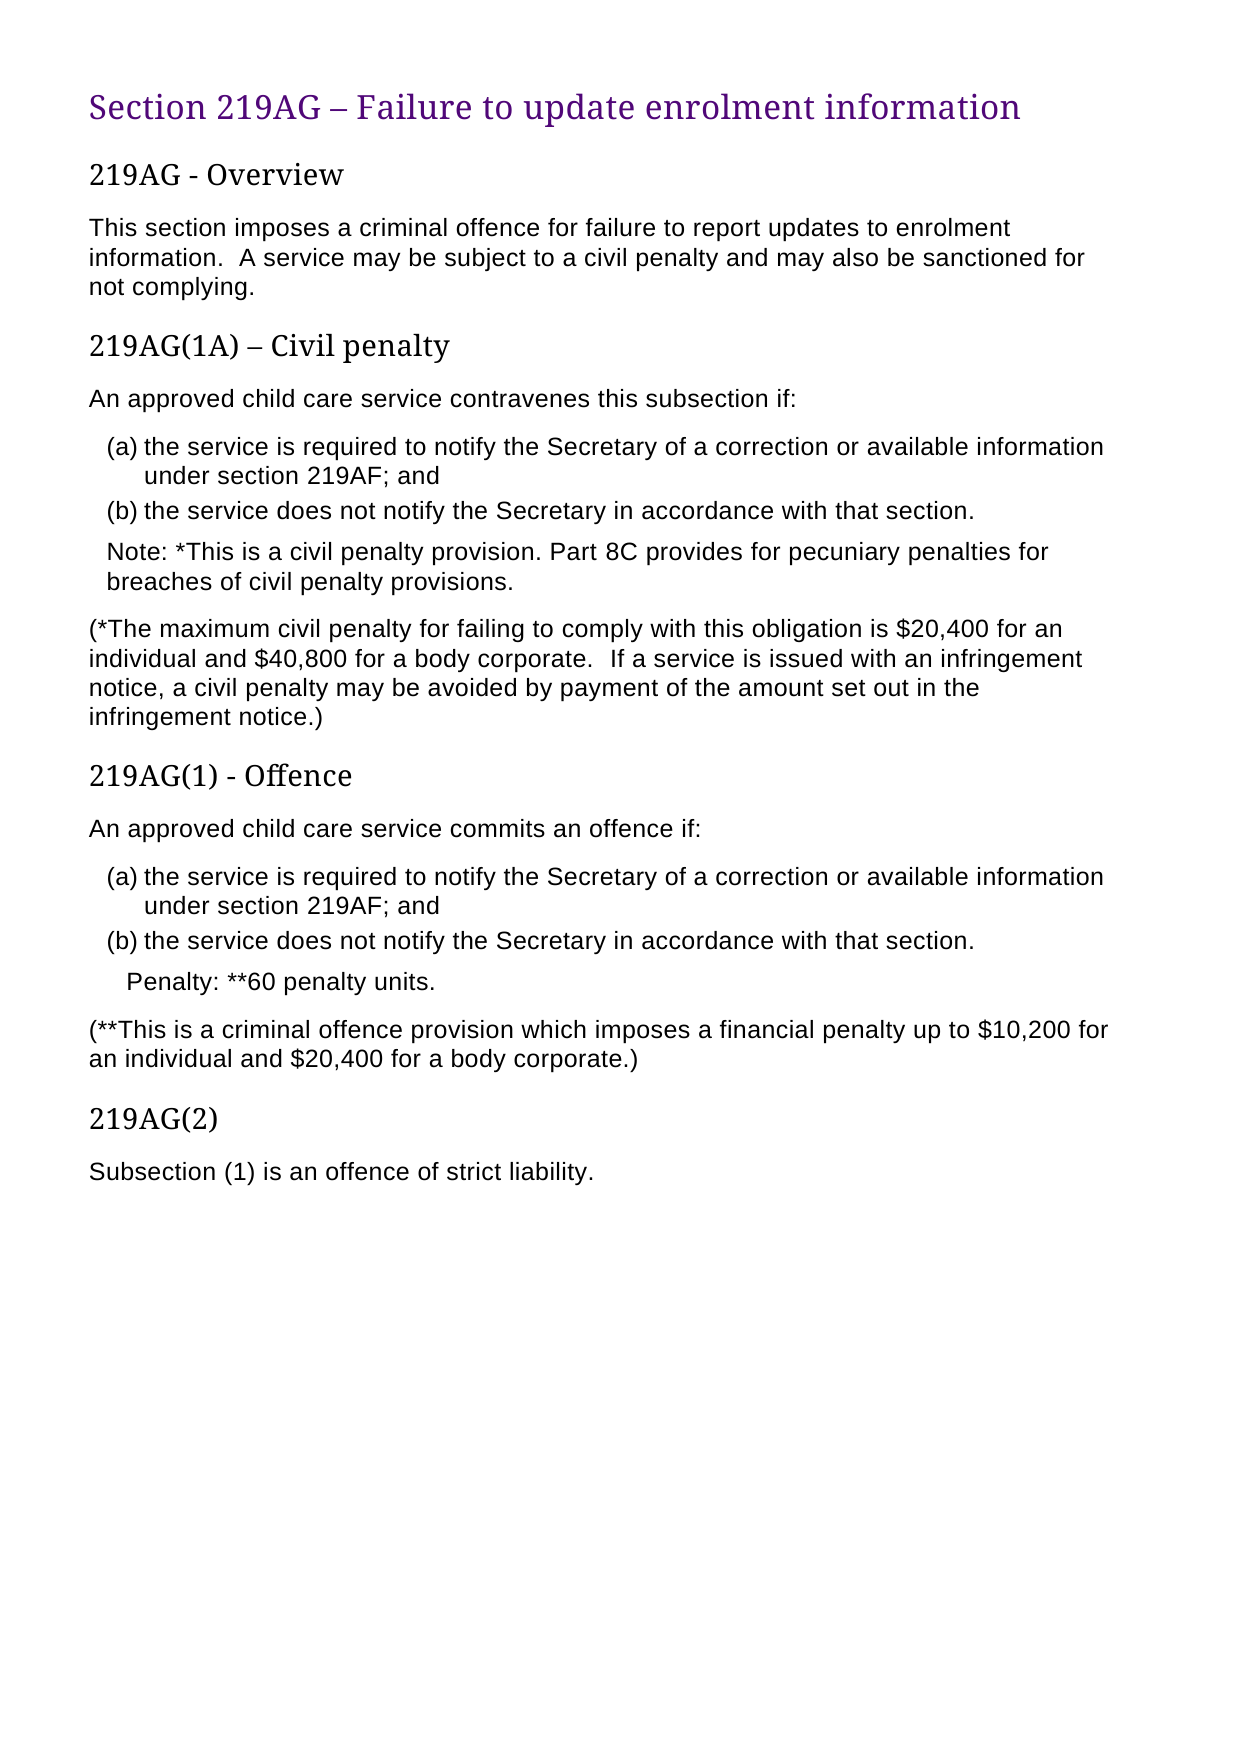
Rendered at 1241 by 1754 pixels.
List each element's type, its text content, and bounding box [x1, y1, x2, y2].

text (**This is a criminal offence provision which imposes a financial penalty up to $10,200 for an individual and $20,400 for a body corporate.) [89, 1015, 1122, 1073]
list the service is required to notify the Secretary of a correction or available information under section 219AF; and [106, 432, 1122, 489]
list the service does not notify the Secretary in accordance with that section. [106, 926, 1122, 954]
subtitle 219AG - Overview [89, 154, 1122, 194]
text An approved child care service contravenes this subsection if: [89, 384, 1122, 413]
text Subsection (1) is an offence of strict liability. [89, 1157, 1122, 1186]
text An approved child care service commits an offence if: [89, 814, 1122, 843]
text (*The maximum civil penalty for failing to comply with this obligation is $20,400 for an individual and $40,800 for a body corporate. If a service is issued with an infringement notice, a civil penalty may be avoided by payment of the amount set out in the infringement notice.) [89, 614, 1122, 731]
list the service is required to notify the Secretary of a correction or available information under section 219AF; and [106, 862, 1122, 919]
text Note: *This is a civil penalty provision. Part 8C provides for pecuniary penalties for breaches of civil penalty provisions. [106, 537, 1122, 595]
subtitle 219AG(2) [89, 1098, 1122, 1138]
text This section imposes a criminal offence for failure to report updates to enrolment information. A service may be subject to a civil penalty and may also be sanctioned for not complying. [89, 213, 1122, 301]
subtitle 219AG(1) - Offence [89, 756, 1122, 795]
text Penalty: **60 penalty units. [126, 967, 1122, 996]
subtitle 219AG(1A) – Civil penalty [89, 326, 1122, 365]
subtitle Section 219AG – Failure to update enrolment information [89, 84, 1122, 129]
list the service does not notify the Secretary in accordance with that section. [106, 496, 1122, 524]
